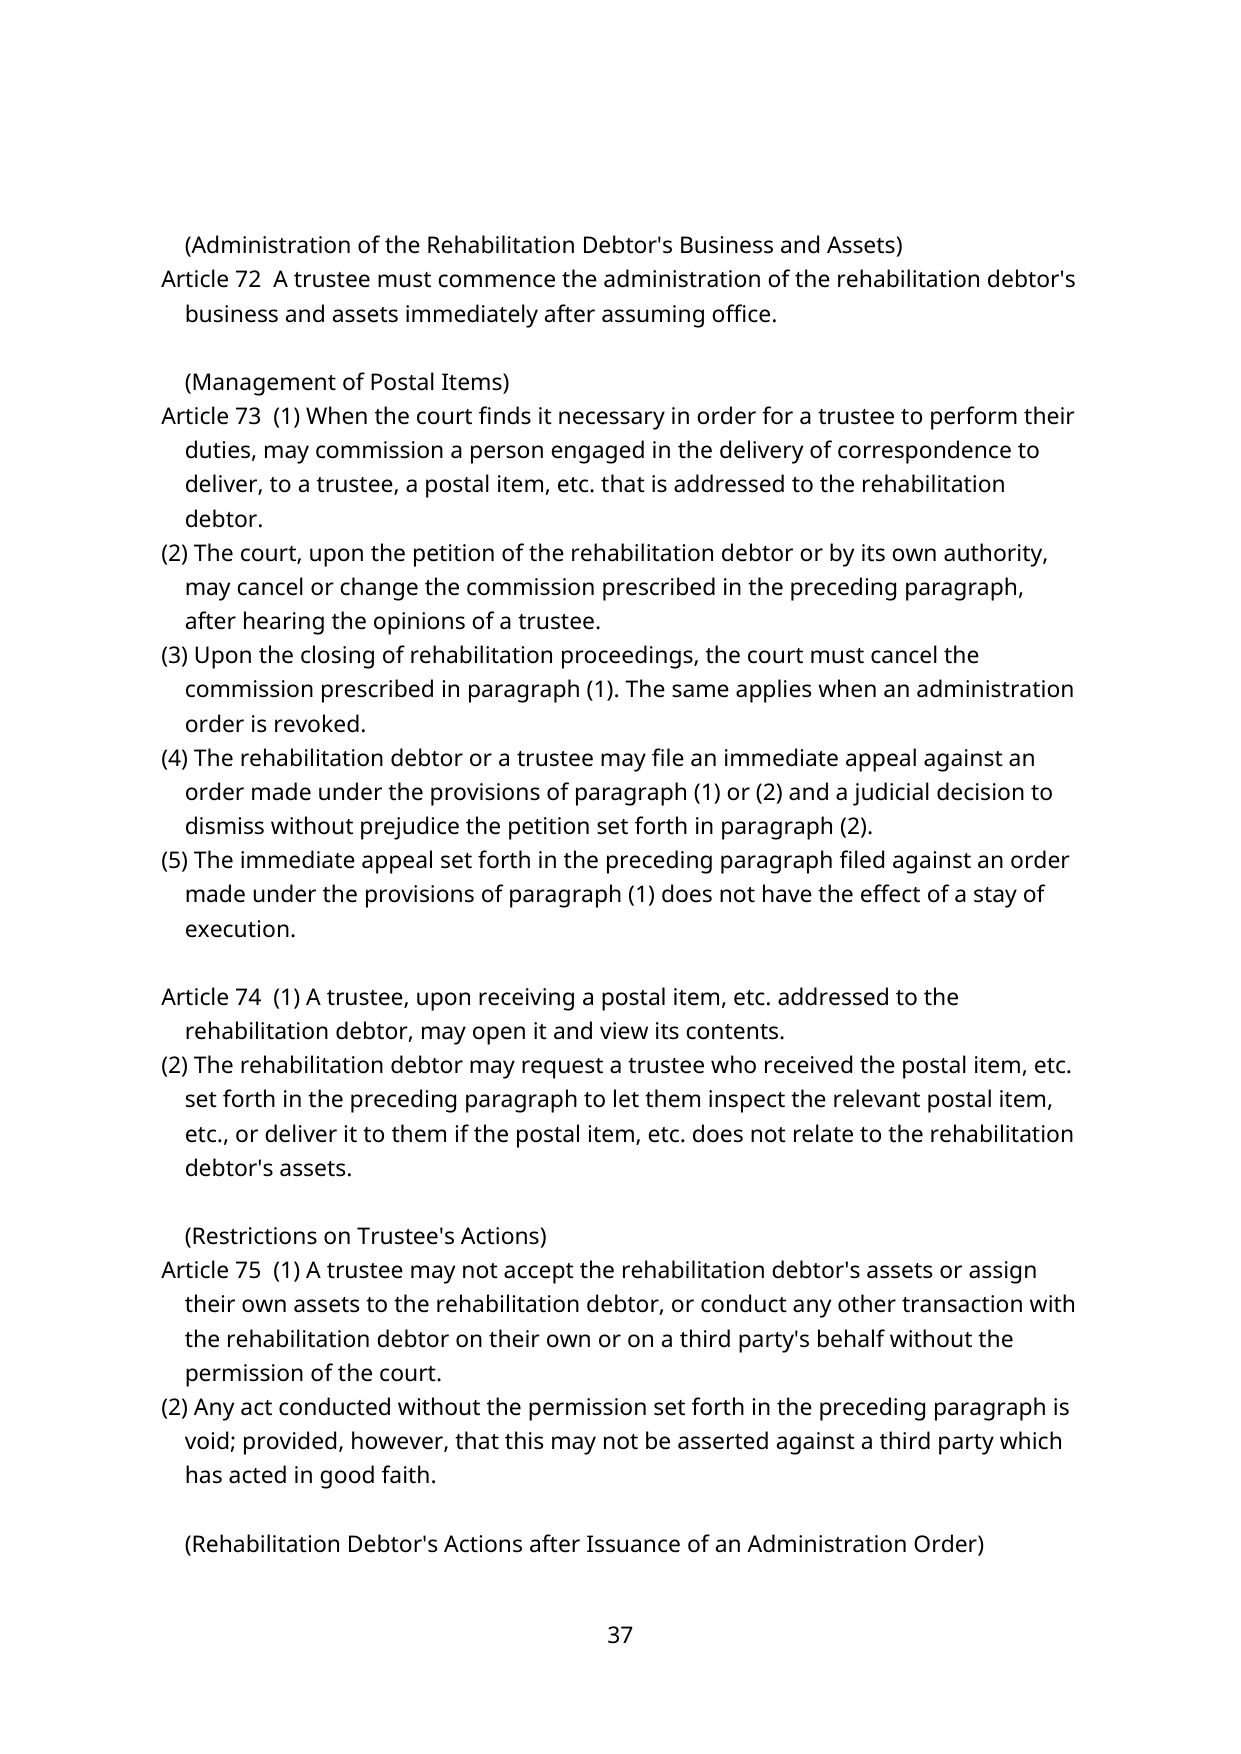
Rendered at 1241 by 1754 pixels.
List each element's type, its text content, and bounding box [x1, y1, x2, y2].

text (2) The court, upon the petition of the rehabilitation debtor or by its own authority, may cancel or change the commission prescribed in the preceding paragraph, after hearing the opinions of a trustee. [161, 535, 1079, 638]
text (2) The rehabilitation debtor may request a trustee who received the postal item, etc. set forth in the preceding paragraph to let them inspect the relevant postal item, etc., or deliver it to them if the postal item, etc. does not relate to the rehabilitation debtor's assets. [161, 1048, 1079, 1184]
text Article 73 (1) When the court finds it necessary in order for a trustee to perform their duties, may commission a person engaged in the delivery of correspondence to deliver, to a trustee, a postal item, etc. that is addressed to the rehabilitation debtor. [161, 399, 1079, 535]
text (2) Any act conducted without the permission set forth in the preceding paragraph is void; provided, however, that this may not be asserted against a third party which has acted in good faith. [161, 1389, 1079, 1492]
text Article 75 (1) A trustee may not accept the rehabilitation debtor's assets or assign their own assets to the rehabilitation debtor, or conduct any other transaction with the rehabilitation debtor on their own or on a third party's behalf without the permission of the court. [161, 1253, 1079, 1389]
text (Management of Postal Items) [184, 364, 1079, 399]
text Article 72 A trustee must commence the administration of the rehabilitation debtor's business and assets immediately after assuming office. [161, 262, 1079, 330]
text (Rehabilitation Debtor's Actions after Issuance of an Administration Order) [184, 1526, 1079, 1560]
text (3) Upon the closing of rehabilitation proceedings, the court must cancel the commission prescribed in paragraph (1). The same applies when an administration order is revoked. [161, 638, 1079, 740]
text (Administration of the Rehabilitation Debtor's Business and Assets) [184, 228, 1079, 262]
text (Restrictions on Trustee's Actions) [184, 1219, 1079, 1253]
text (5) The immediate appeal set forth in the preceding paragraph filed against an order made under the provisions of paragraph (1) does not have the effect of a stay of execution. [161, 843, 1079, 945]
text Article 74 (1) A trustee, upon receiving a postal item, etc. addressed to the rehabilitation debtor, may open it and view its contents. [161, 979, 1079, 1048]
text (4) The rehabilitation debtor or a trustee may file an immediate appeal against an order made under the provisions of paragraph (1) or (2) and a judicial decision to dismiss without prejudice the petition set forth in paragraph (2). [161, 740, 1079, 843]
